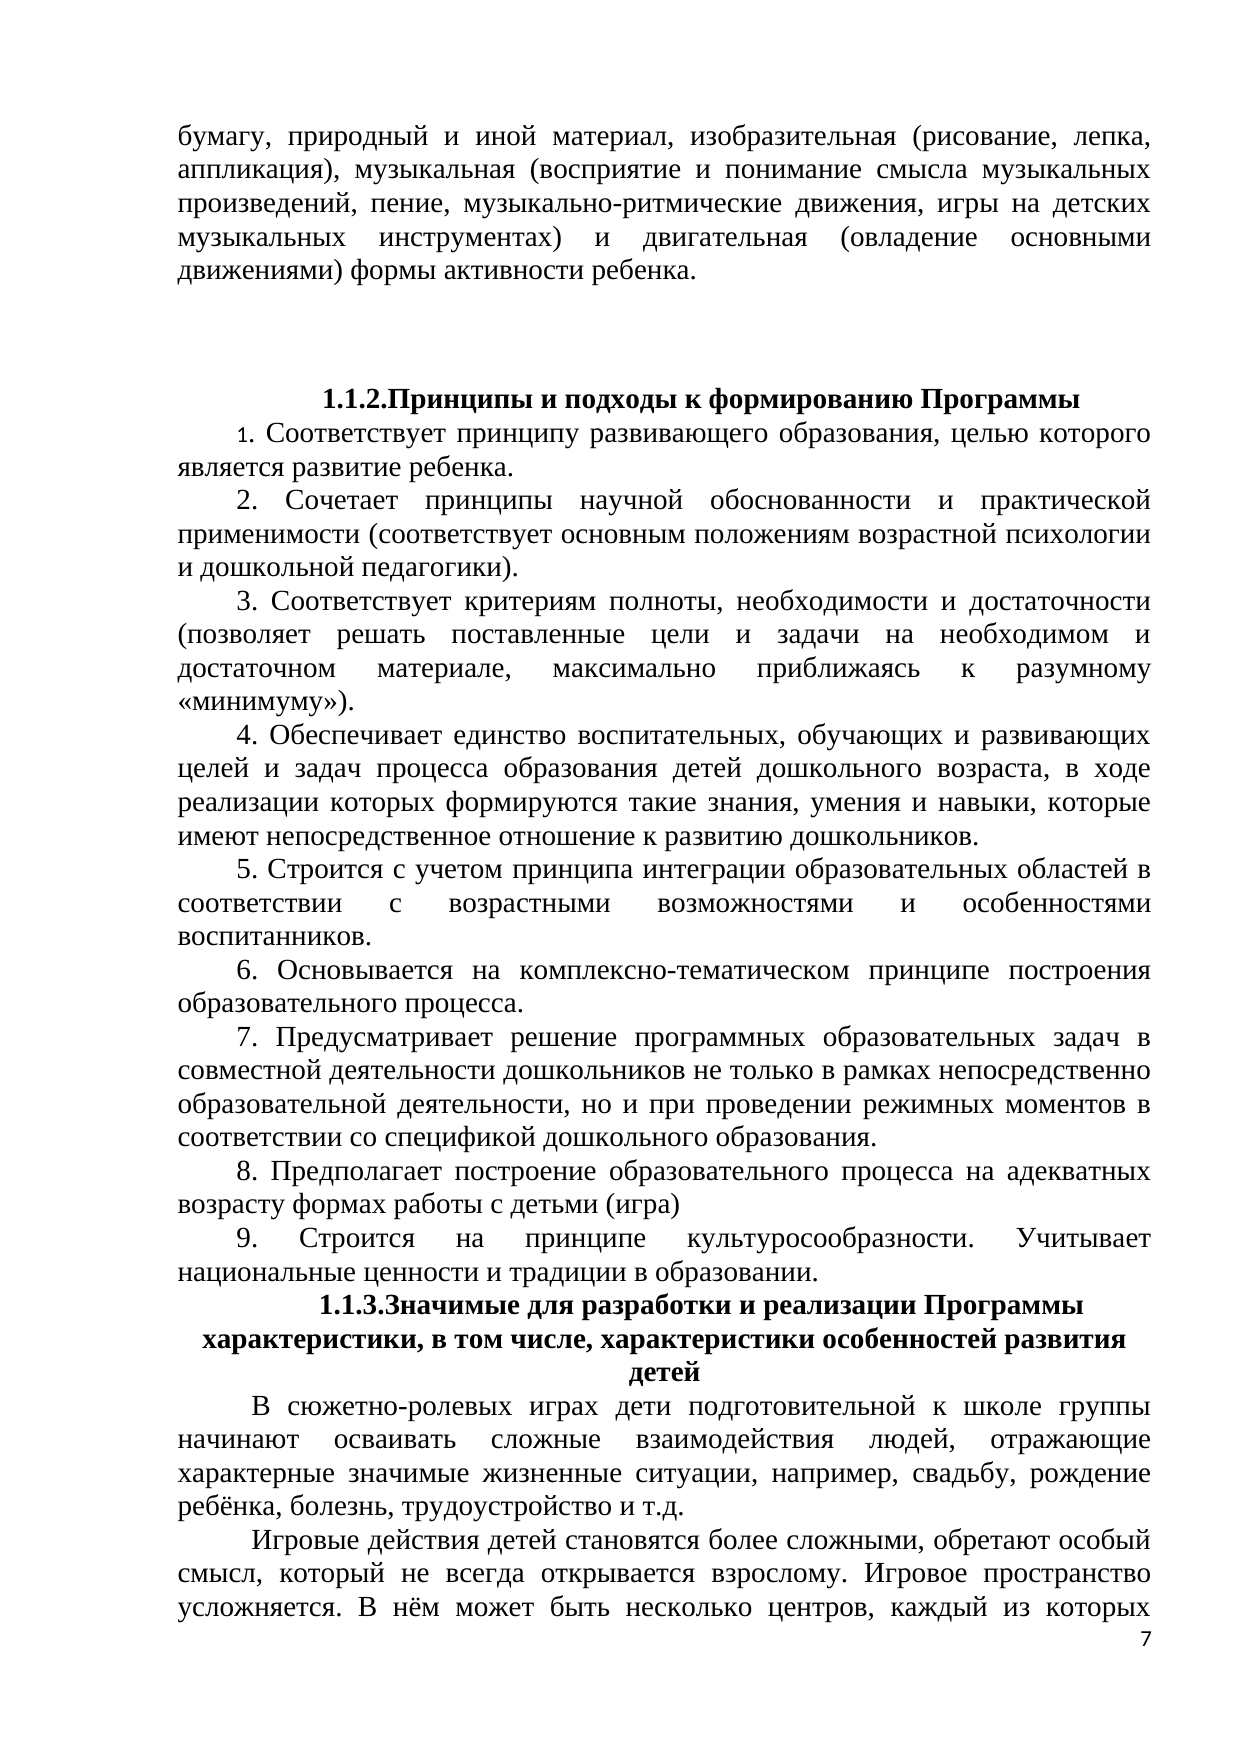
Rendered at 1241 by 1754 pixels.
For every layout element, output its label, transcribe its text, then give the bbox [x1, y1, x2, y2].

text 7. Предусматривает решение программных образовательных задач в совместной деятельности дошкольников не только в рамках непосредственно образовательной деятельности, но и при проведении режимных моментов в соответствии со спецификой дошкольного образования. [177, 1019, 1152, 1153]
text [177, 118, 1152, 286]
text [177, 1522, 1152, 1623]
text 4. Обеспечивает единство воспитательных, обучающих и развивающих целей и задач процесса образования детей дошкольного возраста, в ходе реализации которых формируются такие знания, умения и навыки, которые имеют непосредственное отношение к развитию дошкольников. [177, 717, 1152, 851]
text 2. Сочетает принципы научной обоснованности и практической применимости (соответствует основным положениям возрастной психологии и дошкольной педагогики). [177, 482, 1152, 583]
text 1.1.3.Значимые для разработки и реализации Программы характеристики, в том числе, характеристики особенностей развития детей [177, 1287, 1152, 1388]
text 6. Основывается на комплексно-тематическом принципе построения образовательного процесса. [177, 952, 1152, 1019]
text 9. Строится на принципе культуросообразности. Учитывает национальные ценности и традиции в образовании. [177, 1220, 1152, 1287]
text В сюжетно-ролевых играх дети подготовительной к школе группы начинают осваивать сложные взаимодействия людей, отражающие характерные значимые жизненные ситуации, например, свадьбу, рождение ребёнка, болезнь, трудоустройство и т.д. [177, 1388, 1152, 1522]
text 1.1.2.Принципы и подходы к формированию Программы [177, 382, 1152, 415]
text 5. Строится с учетом принципа интеграции образовательных областей в соответствии с возрастными возможностями и особенностями воспитанников. [177, 851, 1152, 952]
text 3. Соответствует критериям полноты, необходимости и достаточности (позволяет решать поставленные цели и задачи на необходимом и достаточном материале, максимально приближаясь к разумному «минимуму»). [177, 583, 1152, 717]
text 8. Предполагает построение образовательного процесса на адекватных возрасту формах работы с детьми (игра) [177, 1153, 1152, 1220]
text 1. Соответствует принципу развивающего образования, целью которого является развитие ребенка. [177, 415, 1152, 482]
